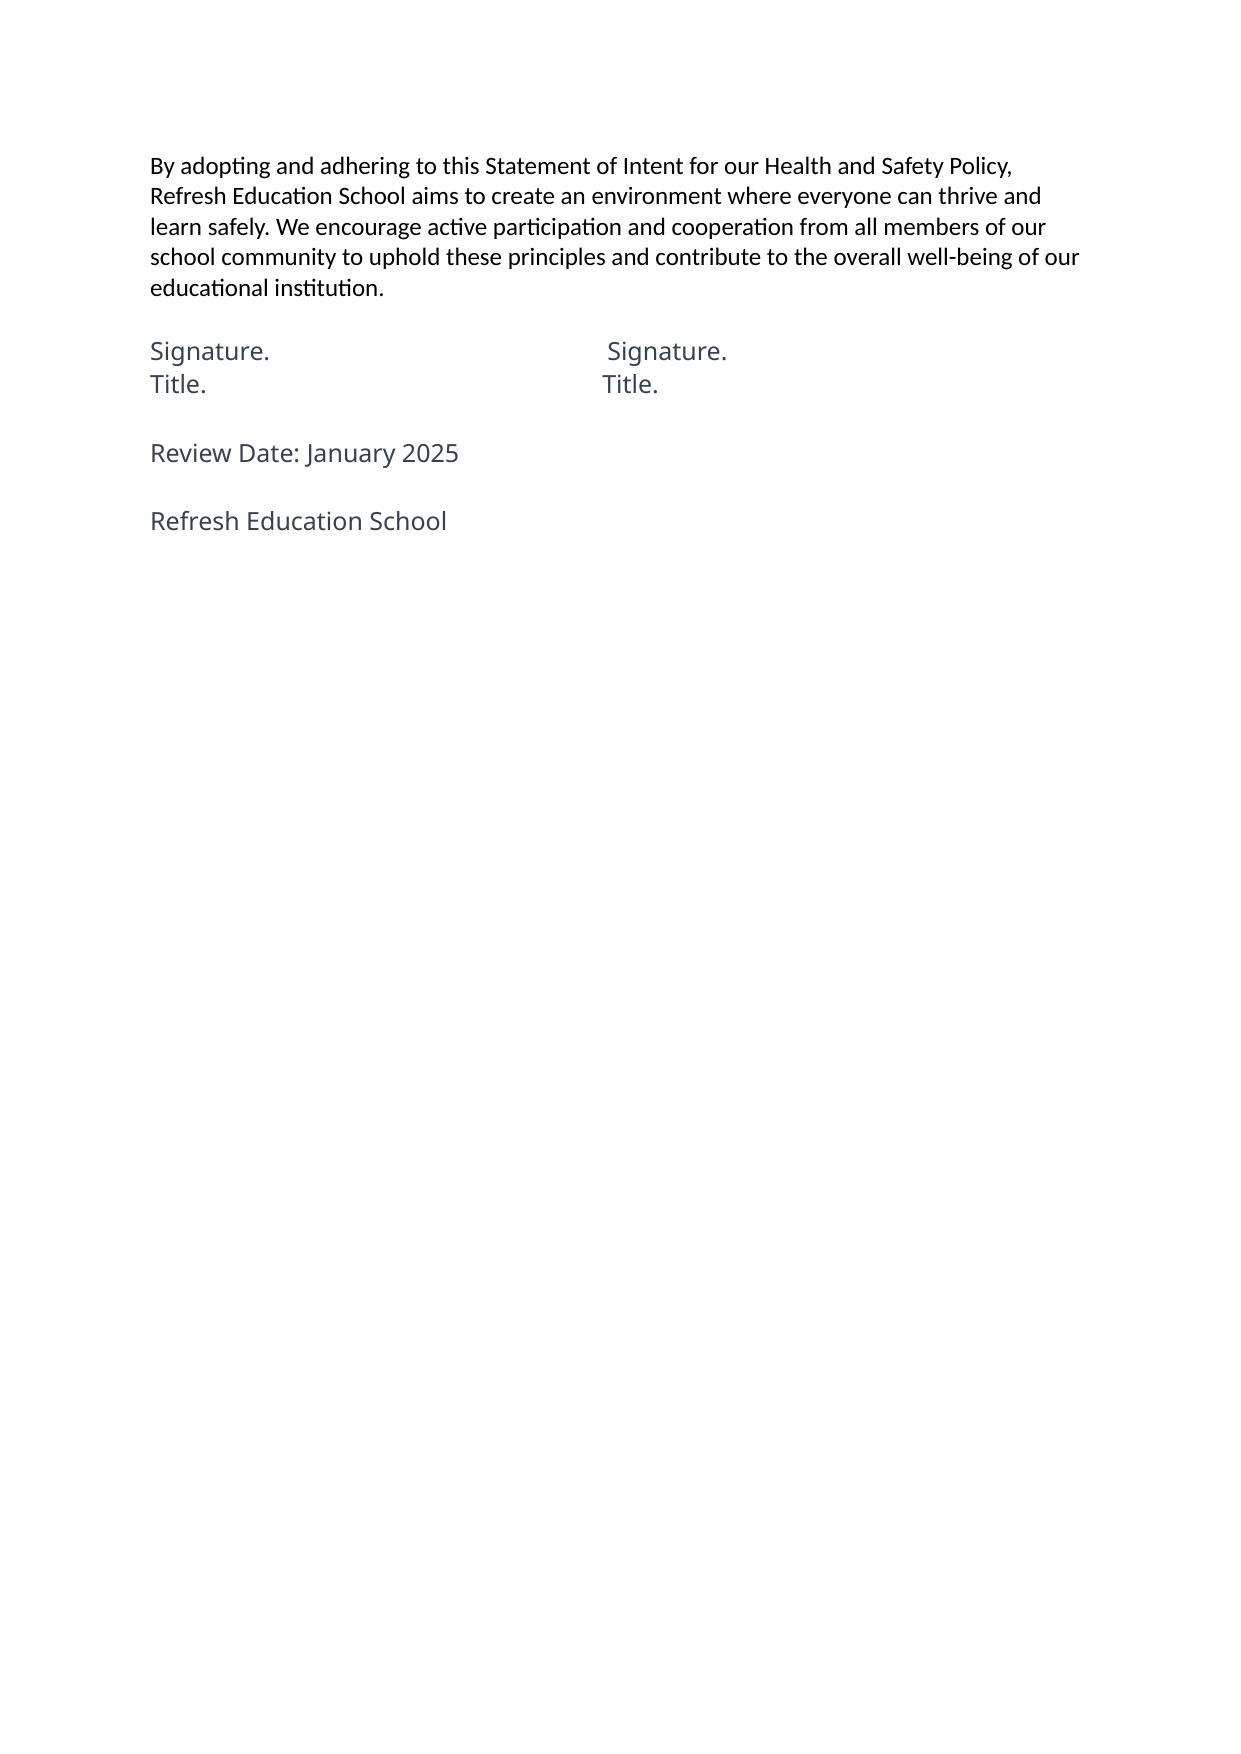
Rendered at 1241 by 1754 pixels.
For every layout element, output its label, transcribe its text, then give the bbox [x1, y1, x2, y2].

text Title. Title. [150, 367, 1090, 401]
text Review Date: January 2025 [150, 435, 1090, 469]
text Refresh Education School [150, 503, 1090, 537]
text Signature. Signature. [150, 333, 1090, 367]
text By adopting and adhering to this Statement of Intent for our Health and Safety Policy, Refresh Education School aims to create an environment where everyone can thrive and learn safely. We encourage active participation and cooperation from all members of our school community to uphold these principles and contribute to the overall well-being of our educational institution. [150, 150, 1090, 303]
